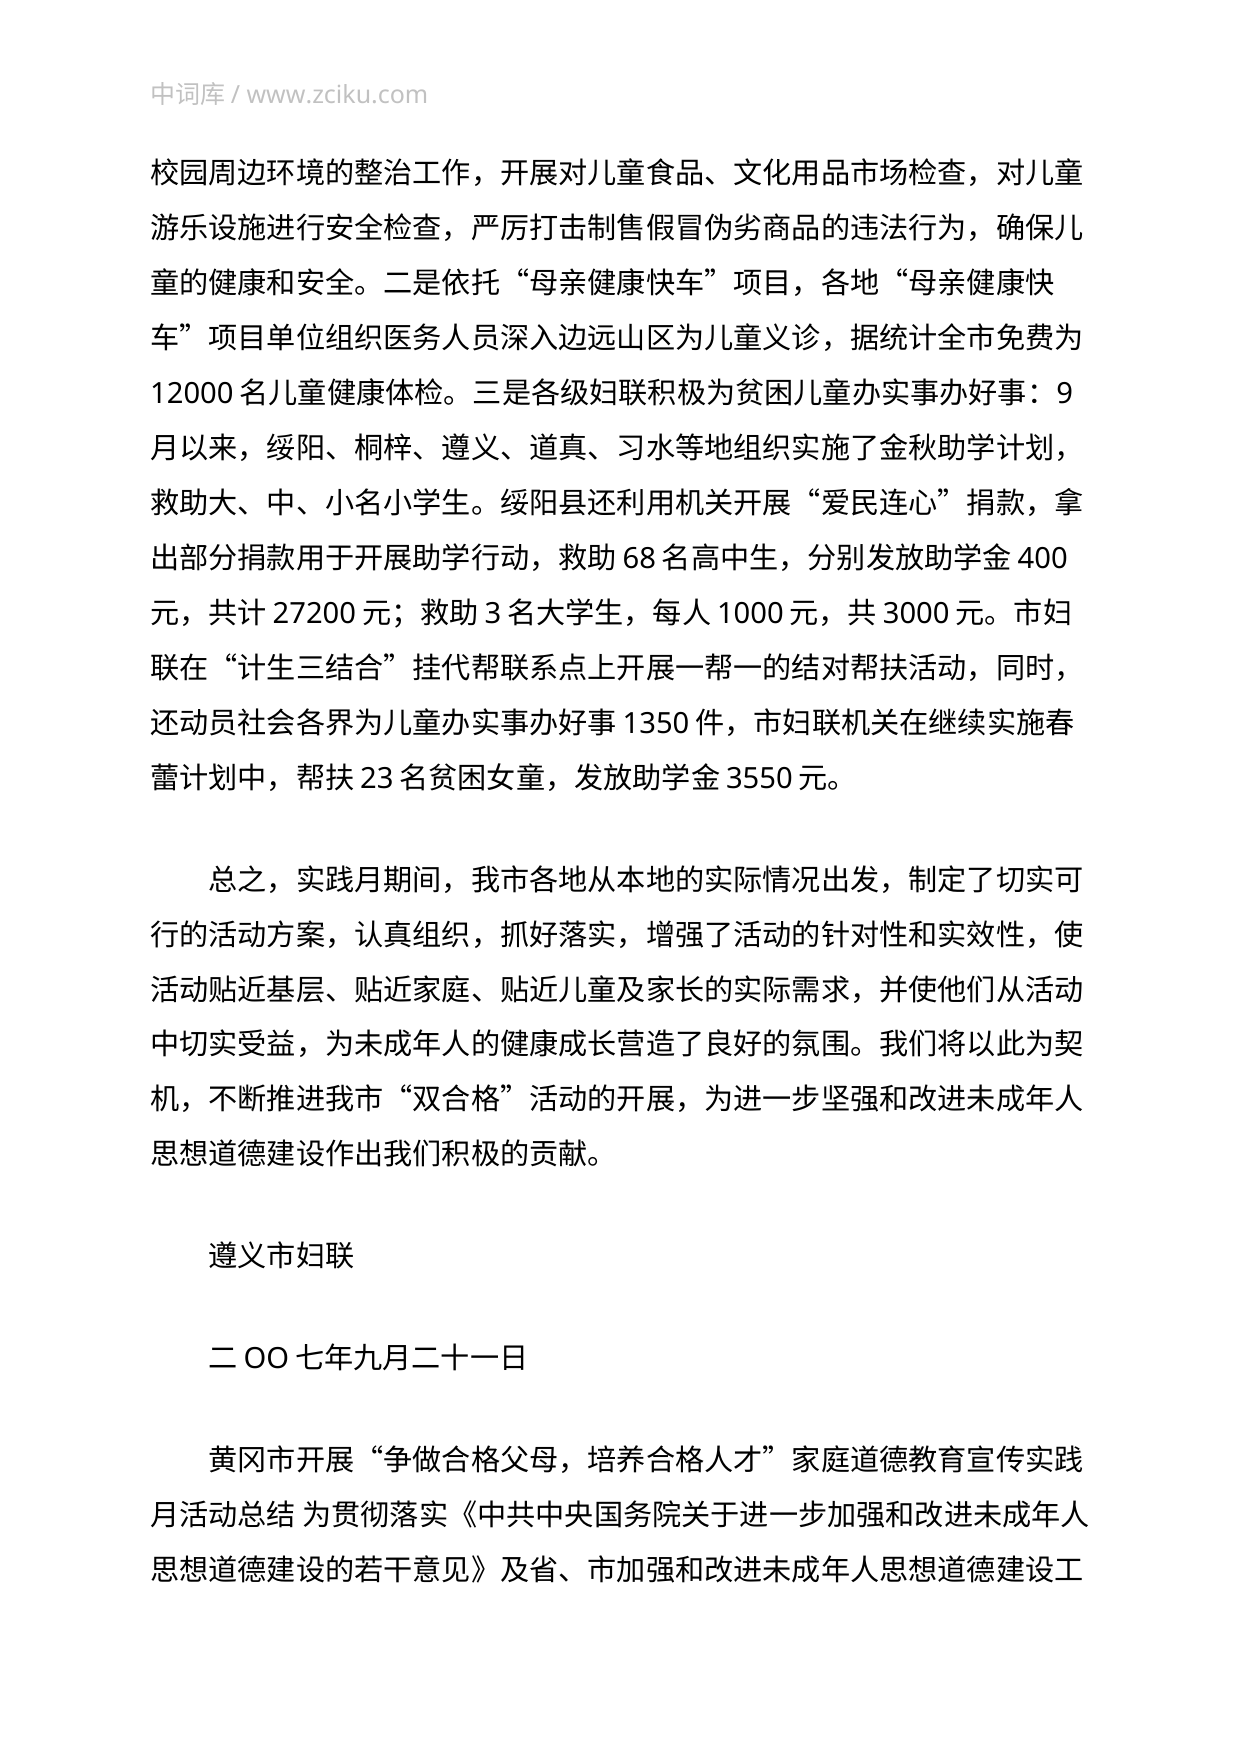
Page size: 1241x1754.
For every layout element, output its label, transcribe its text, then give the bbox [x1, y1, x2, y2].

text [150, 150, 1090, 797]
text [150, 1436, 1090, 1588]
text 二OO七年九月二十一日 [150, 1334, 1090, 1377]
text 总之，实践月期间，我市各地从本地的实际情况出发，制定了切实可行的活动方案，认真组织，抓好落实，增强了活动的针对性和实效性，使活动贴近基层、贴近家庭、贴近儿童及家长的实际需求，并使他们从活动中切实受益，为未成年人的健康成长营造了良好的氛围。我们将以此为契机，不断推进我市“双合格”活动的开展，为进一步坚强和改进未成年人思想道德建设作出我们积极的贡献。 [150, 856, 1090, 1173]
text 遵义市妇联 [150, 1232, 1090, 1275]
